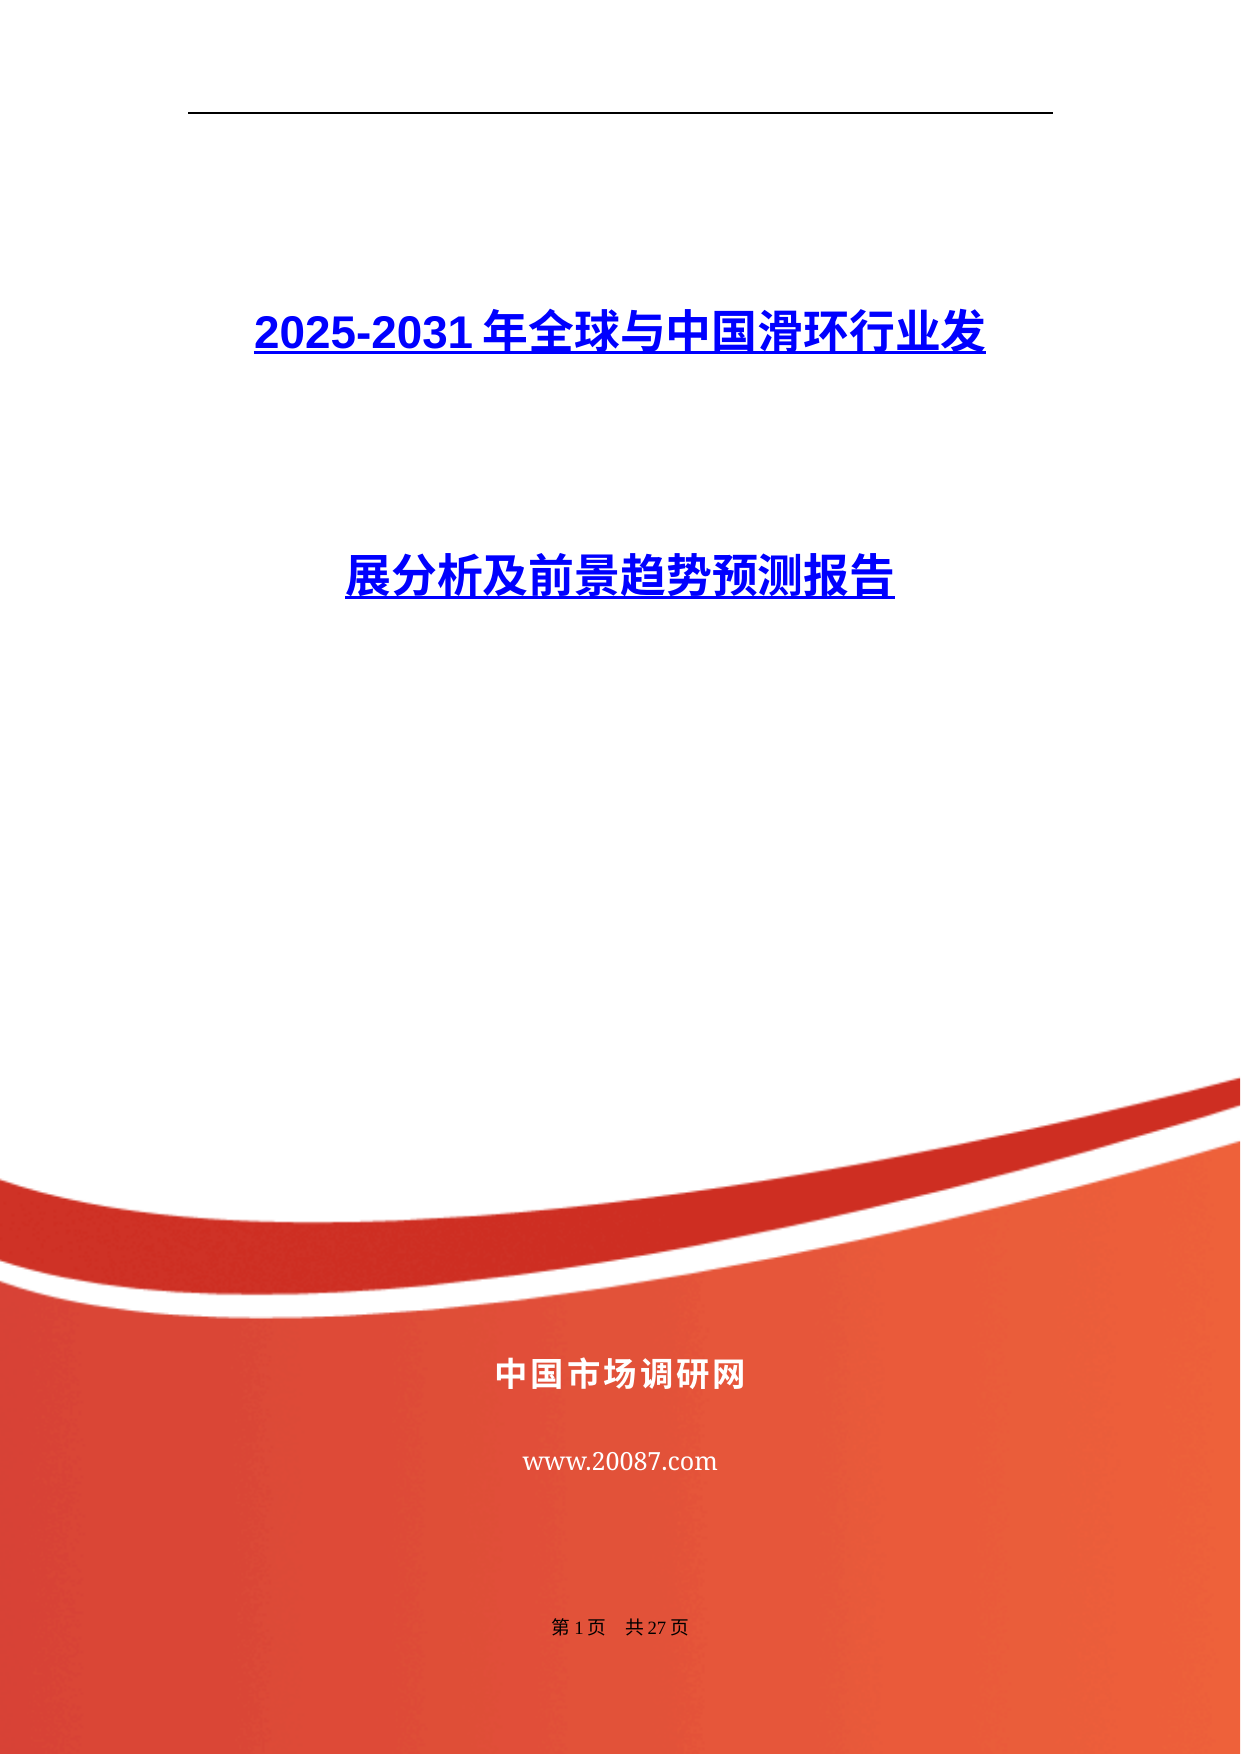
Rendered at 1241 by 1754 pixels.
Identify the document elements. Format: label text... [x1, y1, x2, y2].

picture [0, 1006, 1241, 1754]
table_header 2025-2031年全球与中国滑环行业发展分析及前景趋势预测报告 [188, 207, 1053, 773]
subtitle 中国市场调研网 [187, 1339, 1053, 1404]
text www.20087.com [187, 1428, 1053, 1493]
